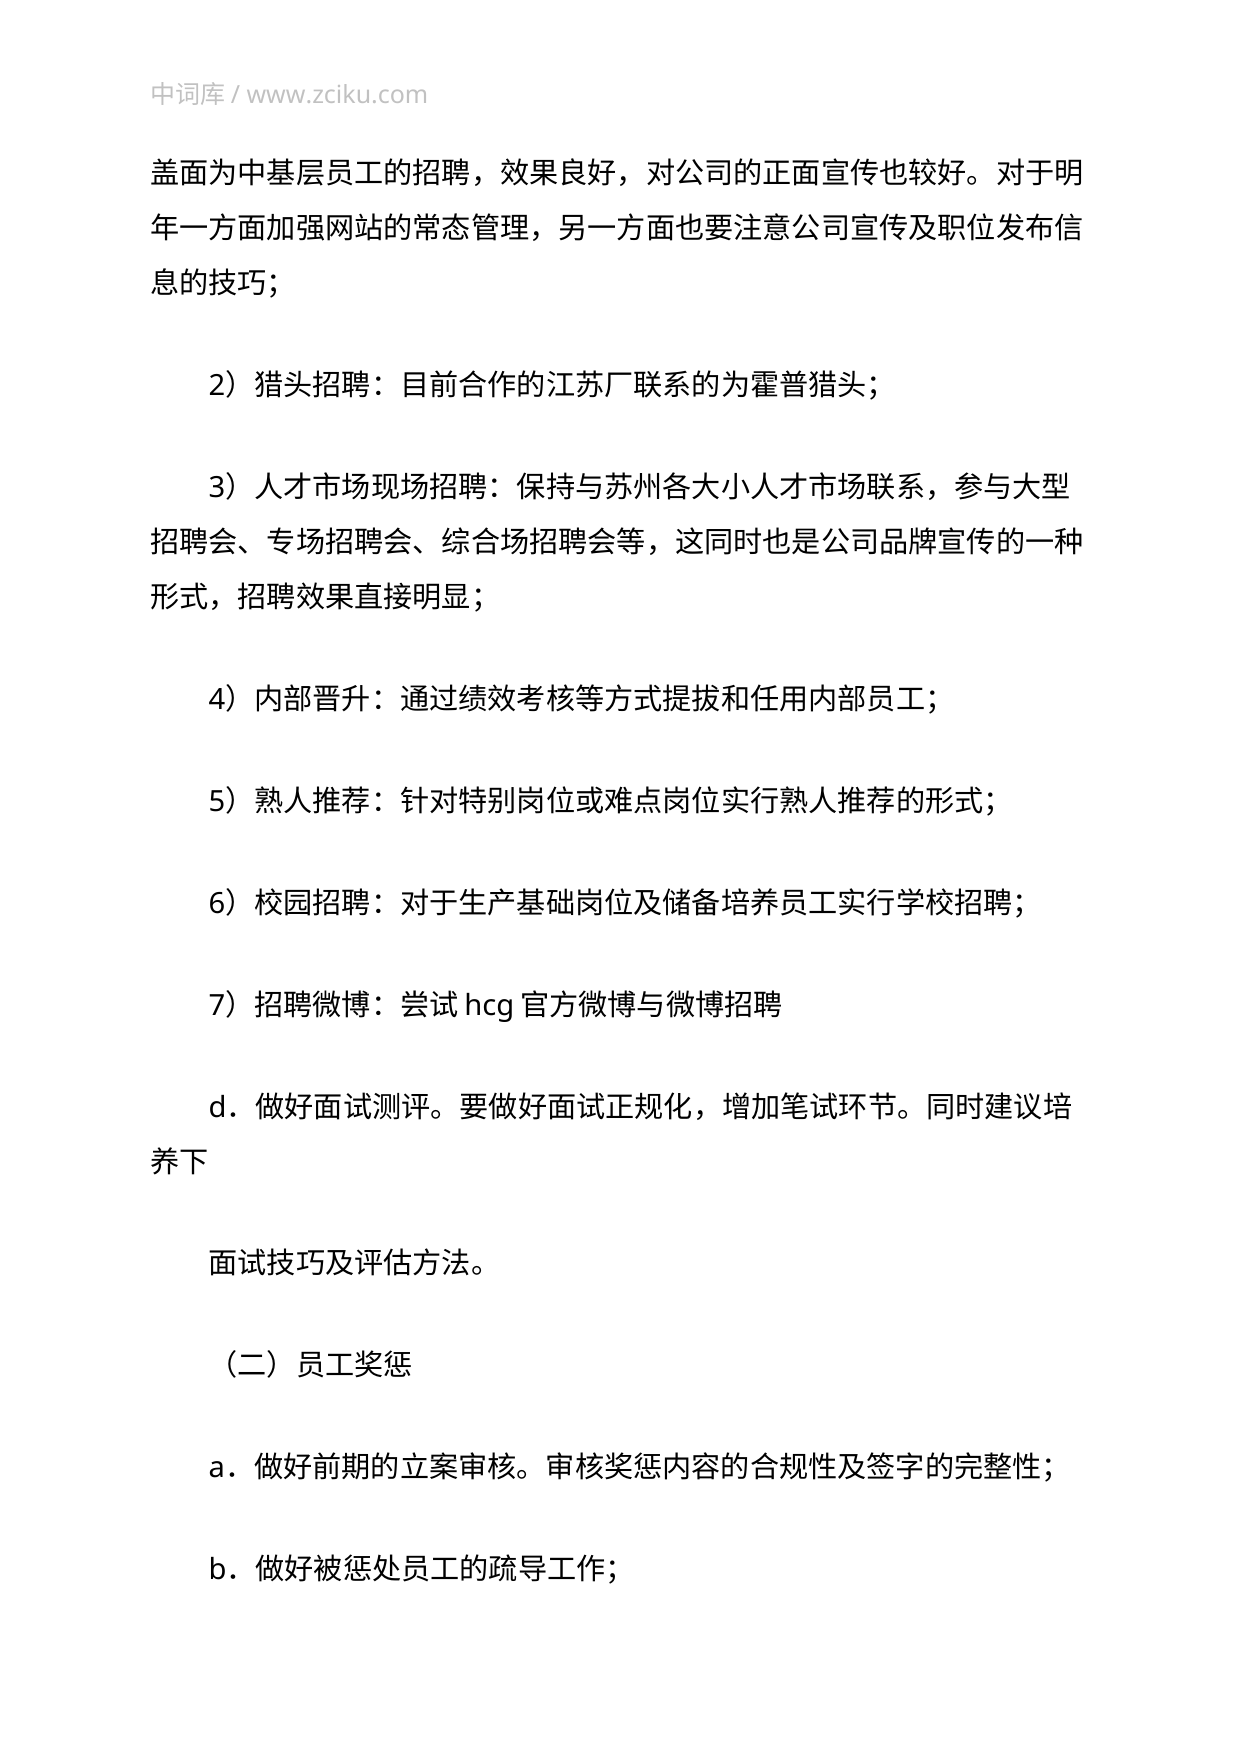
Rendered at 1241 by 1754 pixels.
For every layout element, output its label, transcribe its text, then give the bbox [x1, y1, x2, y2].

text 面试技巧及评估方法。 [150, 1240, 1090, 1282]
text 2）猎头招聘：目前合作的江苏厂联系的为霍普猎头； [150, 362, 1090, 404]
text b．做好被惩处员工的疏导工作； [150, 1545, 1090, 1588]
text （二）员工奖惩 [150, 1342, 1090, 1384]
text a．做好前期的立案审核。审核奖惩内容的合规性及签字的完整性； [150, 1443, 1090, 1486]
text 6）校园招聘：对于生产基础岗位及储备培养员工实行学校招聘； [150, 879, 1090, 922]
text 4）内部晋升：通过绩效考核等方式提拔和任用内部员工； [150, 675, 1090, 718]
text 7）招聘微博：尝试hcg官方微博与微博招聘 [150, 981, 1090, 1023]
text d．做好面试测评。要做好面试正规化，增加笔试环节。同时建议培养下 [150, 1083, 1090, 1180]
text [150, 150, 1090, 302]
text 3）人才市场现场招聘：保持与苏州各大小人才市场联系，参与大型招聘会、专场招聘会、综合场招聘会等，这同时也是公司品牌宣传的一种形式，招聘效果直接明显； [150, 463, 1090, 616]
text 5）熟人推荐：针对特别岗位或难点岗位实行熟人推荐的形式； [150, 777, 1090, 819]
